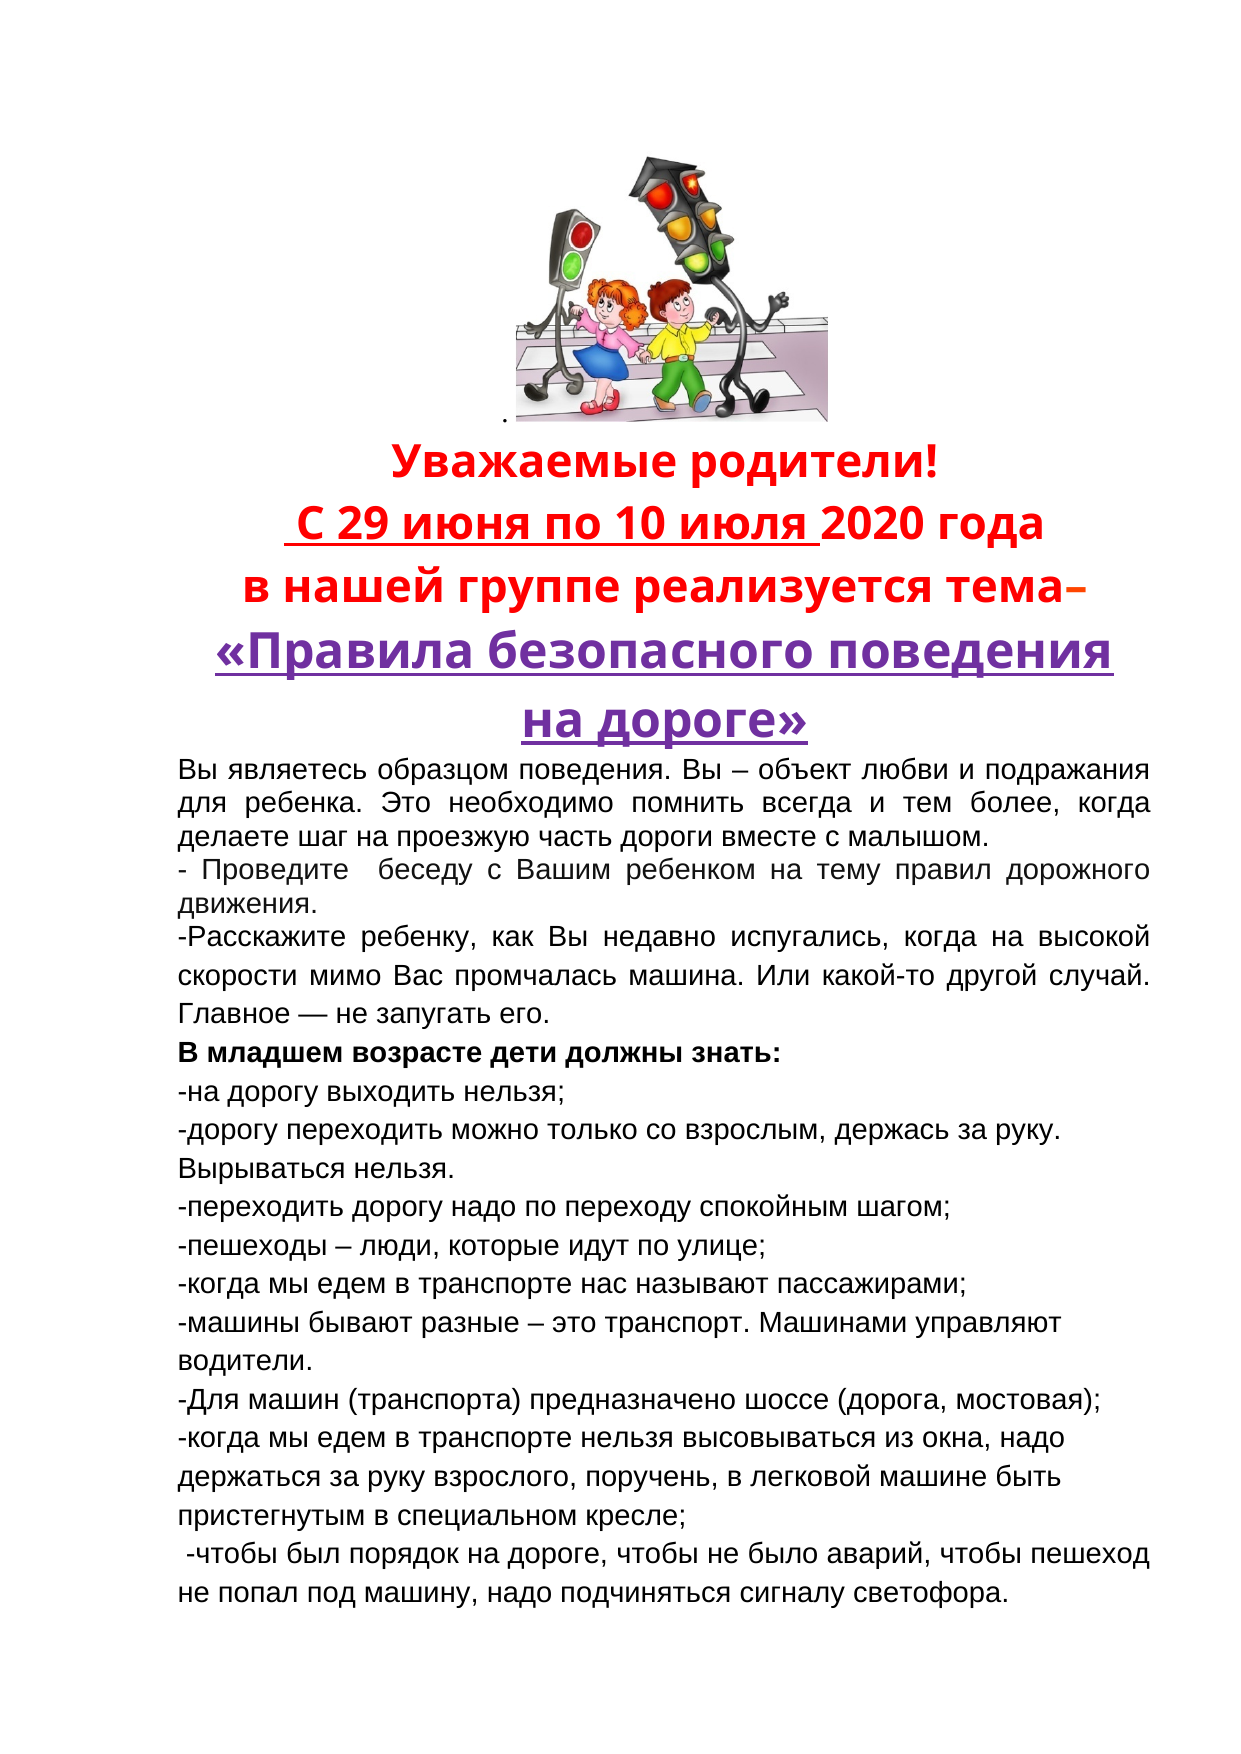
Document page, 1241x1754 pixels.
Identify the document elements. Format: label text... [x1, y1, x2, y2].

picture [515, 151, 828, 422]
text -дорогу переходить можно только со взрослым, держась за руку. Вырываться нельзя. [177, 1112, 1152, 1184]
text Уважаемые родители! [177, 428, 1152, 491]
text -пешеходы – люди, которые идут по улице; [177, 1228, 1152, 1261]
text -Для машин (транспорта) предназначено шоссе (дорога, мостовая); [177, 1382, 1152, 1415]
text В младшем возрасте дети должны знать: [177, 1035, 1152, 1068]
text -Расскажите ребенку, как Вы недавно испугались, когда на высокой скорости мимо Вас промчалась машина. Или какой-то другой случай. Главное — не запугать его. [177, 919, 1152, 1030]
text «Правила безопасного поведения на дороге» [177, 615, 1152, 752]
text в нашей группе реализуется тема– [177, 553, 1152, 615]
text -когда мы едем в транспорте нас называют пассажирами; [177, 1266, 1152, 1300]
text -когда мы едем в транспорте нельзя высовываться из окна, надо держаться за руку взрослого, поручень, в легковой машине быть пристегнутым в специальном кресле; [177, 1420, 1152, 1531]
text - Проведите беседу с Вашим ребенком на тему правил дорожного движения. [177, 852, 1152, 919]
text -чтобы был порядок на дороге, чтобы не было аварий, чтобы пешеход не попал под машину, надо подчиняться сигналу светофора. [177, 1536, 1152, 1608]
text -на дорогу выходить нельзя; [177, 1073, 1152, 1107]
text Вы являетесь образцом поведения. Вы – объект любви и подражания для ребенка. Это необходимо помнить всегда и тем более, когда делаете шаг на проезжую часть дороги вместе с малышом. [177, 752, 1152, 852]
text -машины бывают разные – это транспорт. Машинами управляют водители. [177, 1305, 1152, 1377]
text С 29 июня по 10 июля 2020 года [177, 491, 1152, 553]
text -переходить дорогу надо по переходу спокойным шагом; [177, 1189, 1152, 1223]
